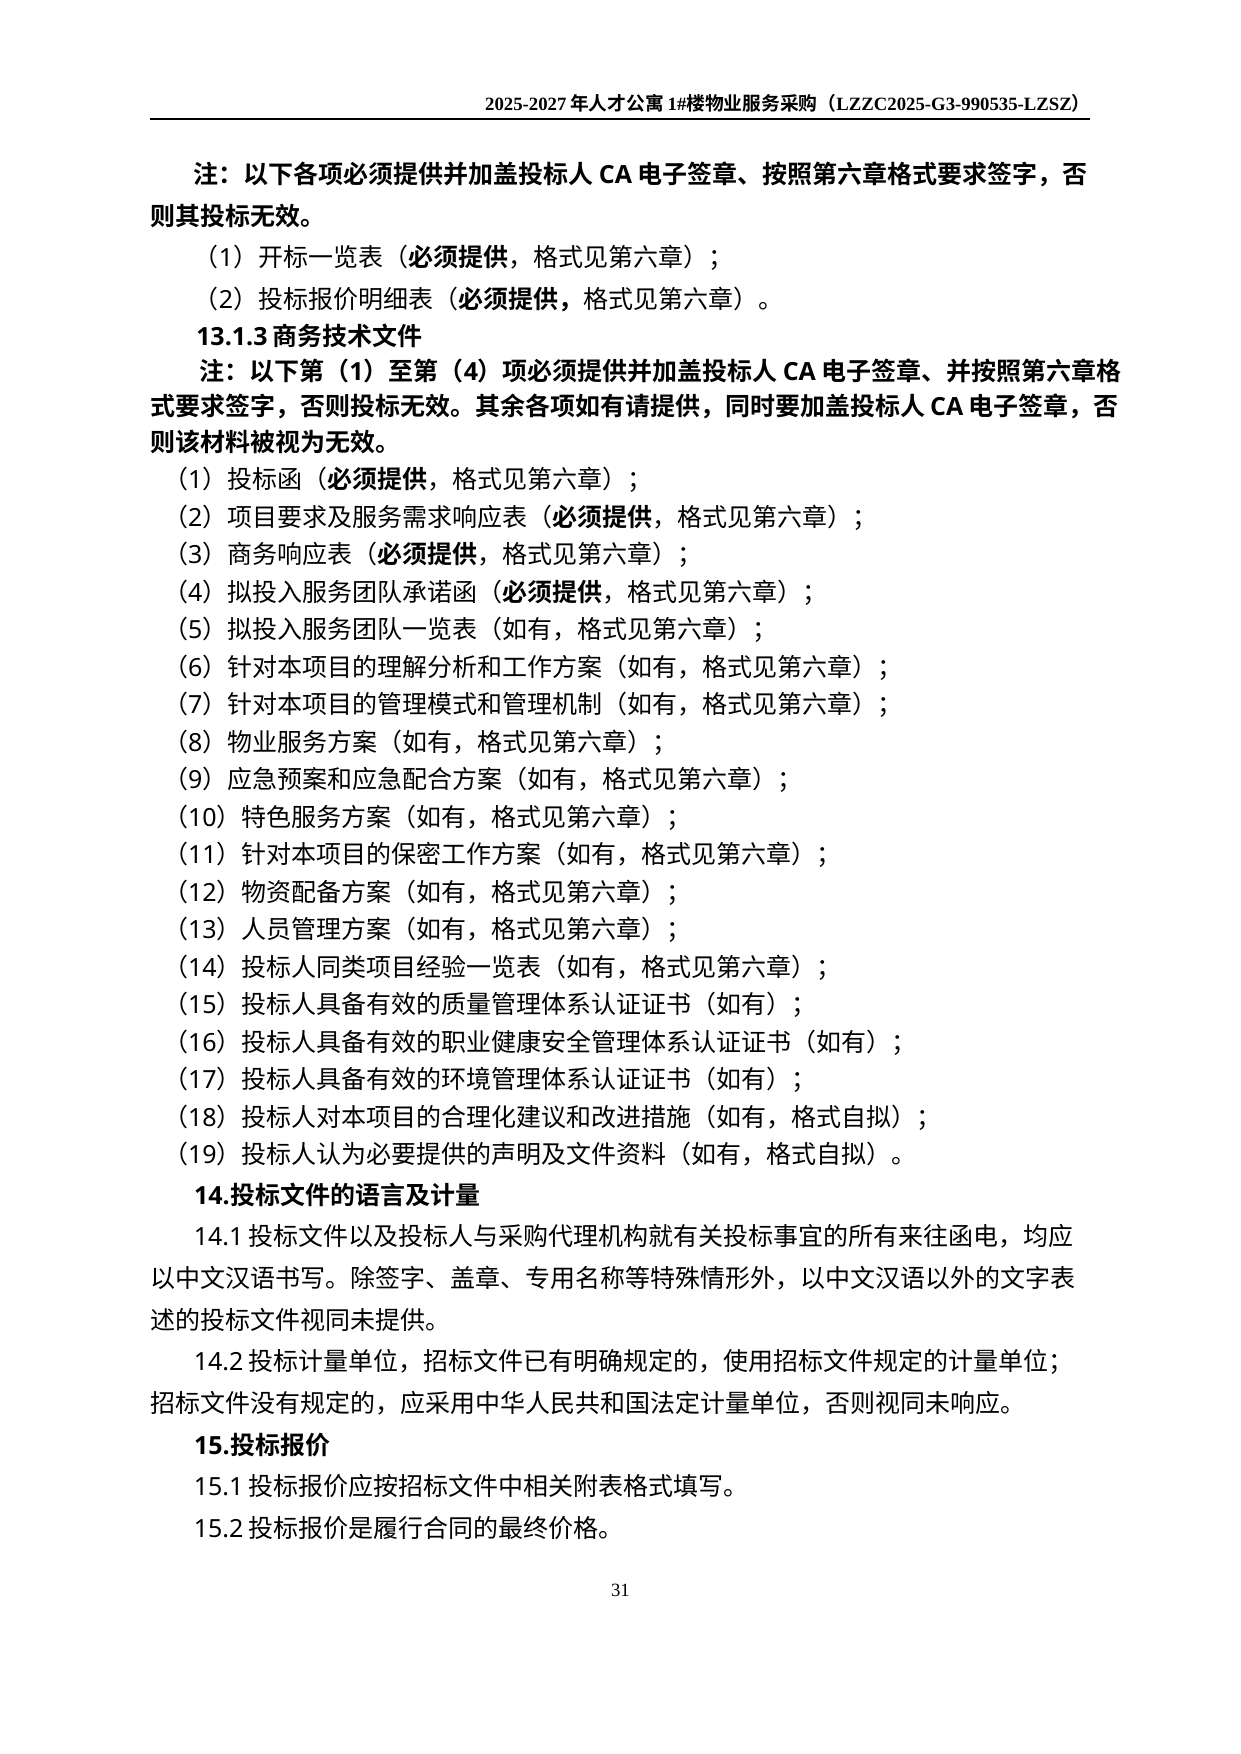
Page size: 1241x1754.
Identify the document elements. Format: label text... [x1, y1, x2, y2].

text 注：以下第（1）至第（4）项必须提供并加盖投标人CA电子签章、并按照第六章格式要求签字，否则投标无效。其余各项如有请提供，同时要加盖投标人CA电子签章，否则该材料被视为无效。 [150, 352, 1124, 458]
text （8）物业服务方案（如有，格式见第六章）； [150, 721, 1090, 758]
text 14.1投标文件以及投标人与采购代理机构就有关投标事宜的所有来往函电，均应以中文汉语书写。除签字、盖章、专用名称等特殊情形外，以中文汉语以外的文字表述的投标文件视同未提供。 [150, 1212, 1090, 1337]
text （6）针对本项目的理解分析和工作方案（如有，格式见第六章）； [150, 646, 1090, 683]
text （2）投标报价明细表（必须提供，格式见第六章）。 [150, 275, 1090, 317]
text （15）投标人具备有效的质量管理体系认证证书（如有）； [150, 983, 1090, 1021]
text （14）投标人同类项目经验一览表（如有，格式见第六章）； [150, 946, 1090, 983]
text （1）投标函（必须提供，格式见第六章）； [150, 458, 1090, 496]
text （1）开标一览表（必须提供，格式见第六章）； [150, 233, 1090, 275]
text （19）投标人认为必要提供的声明及文件资料（如有，格式自拟）。 [150, 1133, 1090, 1171]
text （16）投标人具备有效的职业健康安全管理体系认证证书（如有）； [150, 1021, 1090, 1058]
text （13）人员管理方案（如有，格式见第六章）； [150, 908, 1090, 946]
text （17）投标人具备有效的环境管理体系认证证书（如有）； [150, 1058, 1090, 1096]
text 注：以下各项必须提供并加盖投标人CA电子签章、按照第六章格式要求签字，否则其投标无效。 [150, 150, 1090, 233]
text 13.1.3商务技术文件 [150, 317, 1124, 352]
text 14.投标文件的语言及计量 [150, 1171, 1090, 1212]
text 15.1投标报价应按招标文件中相关附表格式填写。 [150, 1462, 1090, 1504]
text （3）商务响应表（必须提供，格式见第六章）； [150, 533, 1090, 571]
text （9）应急预案和应急配合方案（如有，格式见第六章）； [150, 758, 1090, 796]
text 15.投标报价 [150, 1421, 1090, 1462]
text （2）项目要求及服务需求响应表（必须提供，格式见第六章）； [150, 496, 1090, 533]
text （4）拟投入服务团队承诺函（必须提供，格式见第六章）； [150, 571, 1090, 608]
text （12）物资配备方案（如有，格式见第六章）； [150, 871, 1090, 908]
text （7）针对本项目的管理模式和管理机制（如有，格式见第六章）； [150, 683, 1090, 721]
text （10）特色服务方案（如有，格式见第六章）； [150, 796, 1090, 833]
text （5）拟投入服务团队一览表（如有，格式见第六章）； [150, 608, 1090, 646]
text （11）针对本项目的保密工作方案（如有，格式见第六章）； [150, 833, 1090, 871]
text 15.2投标报价是履行合同的最终价格。 [150, 1504, 1090, 1546]
text 14.2投标计量单位，招标文件已有明确规定的，使用招标文件规定的计量单位；招标文件没有规定的，应采用中华人民共和国法定计量单位，否则视同未响应。 [150, 1337, 1090, 1421]
text （18）投标人对本项目的合理化建议和改进措施（如有，格式自拟）； [150, 1096, 1090, 1133]
